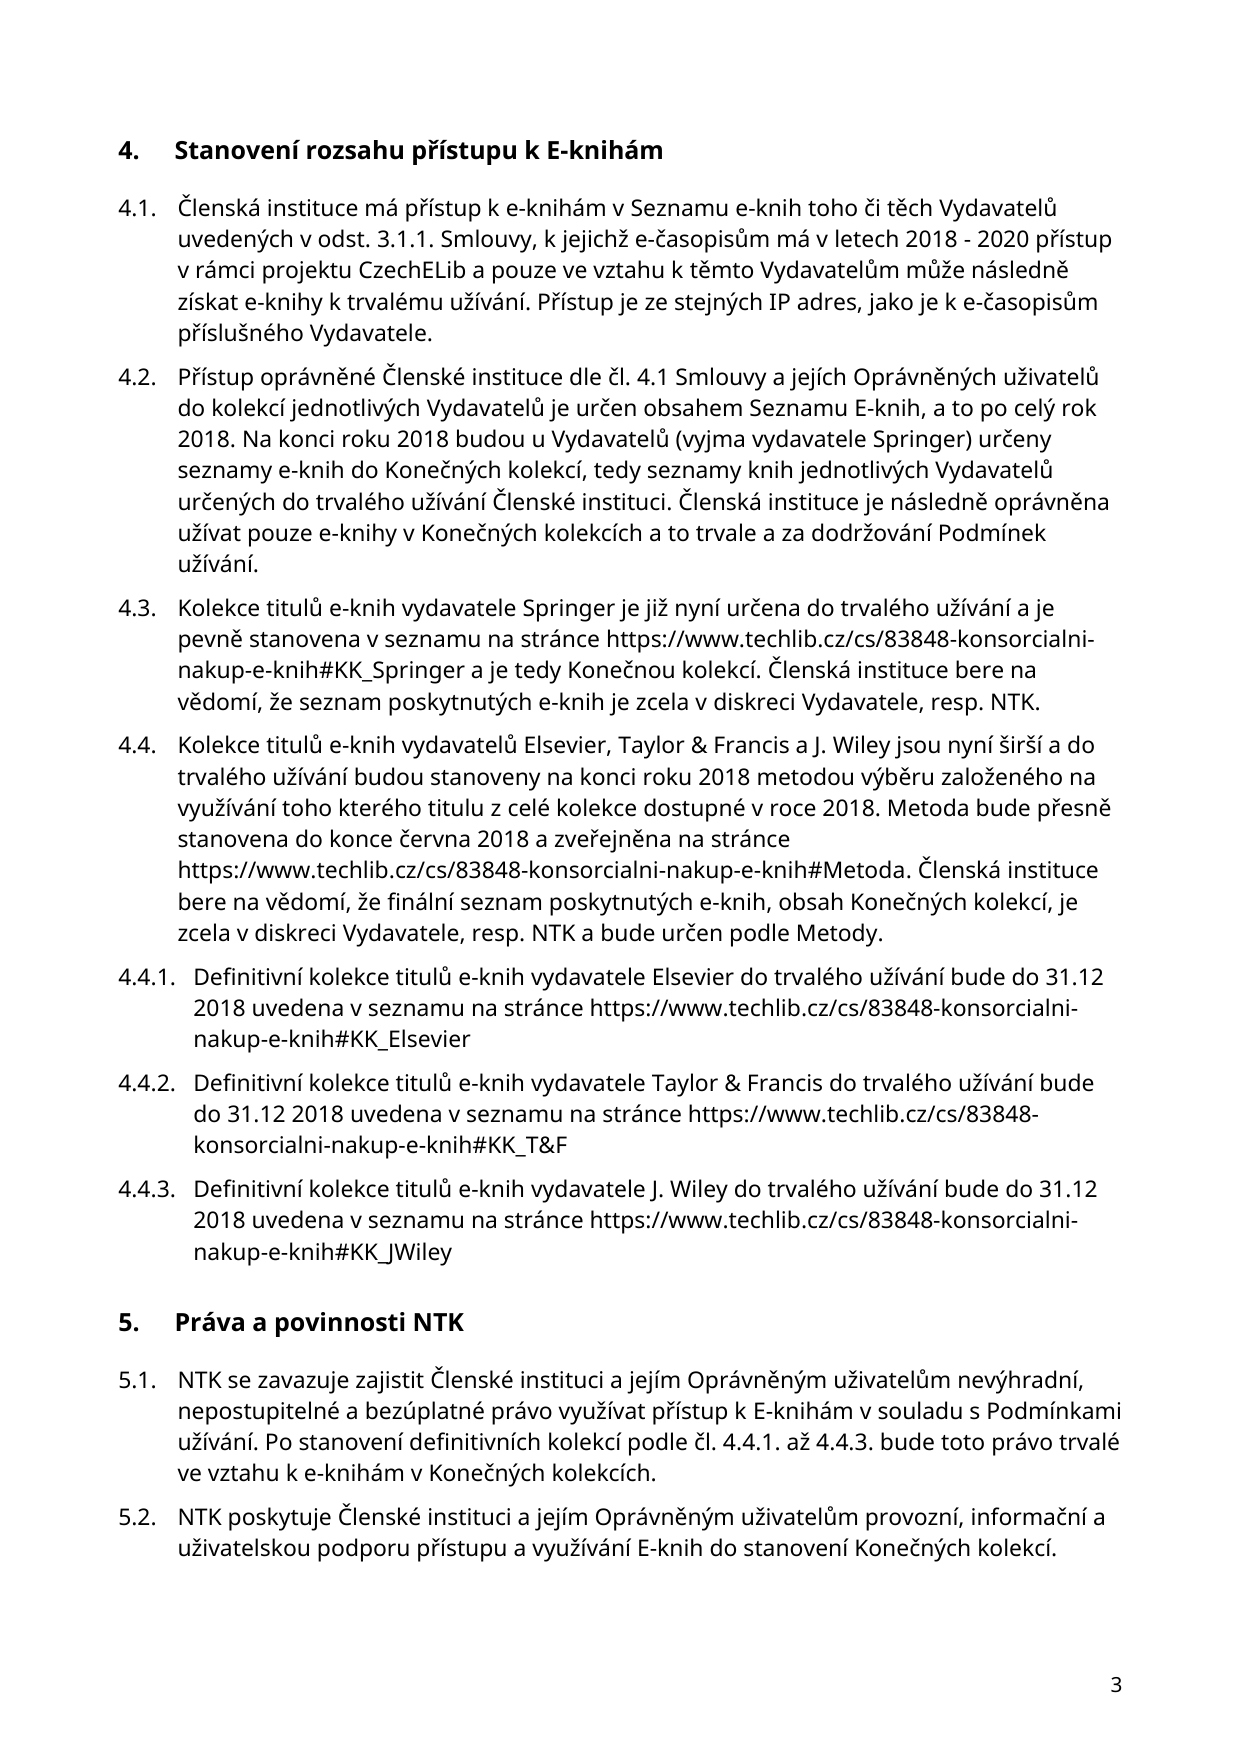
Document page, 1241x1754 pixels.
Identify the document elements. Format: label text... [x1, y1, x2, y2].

list Členská instituce má přístup k e-knihám v Seznamu e-knih toho či těch Vydavatelů uvedených v odst. 3.1.1. Smlouvy, k jejichž e-časopisům má v letech 2018 - 2020 přístup v rámci projektu CzechELib a pouze ve vztahu k těmto Vydavatelům může následně získat e-knihy k trvalému užívání. Přístup je ze stejných IP adres, jako je k e-časopisům příslušného Vydavatele. [118, 192, 1122, 348]
list Definitivní kolekce titulů e-knih vydavatele Taylor & Francis do trvalého užívání bude do 31.12 2018 uvedena v seznamu na stránce https://www.techlib.cz/cs/83848-konsorcialni-nakup-e-knih#KK_T&F [118, 1067, 1122, 1161]
list Práva a povinnosti NTK [118, 1304, 1122, 1338]
list Stanovení rozsahu přístupu k E-knihám [118, 133, 1122, 167]
list Definitivní kolekce titulů e-knih vydavatele Elsevier do trvalého užívání bude do 31.12 2018 uvedena v seznamu na stránce https://www.techlib.cz/cs/83848-konsorcialni-nakup-e-knih#KK_Elsevier [118, 961, 1122, 1054]
list NTK se zavazuje zajistit Členské instituci a jejím Oprávněným uživatelům nevýhradní, nepostupitelné a bezúplatné právo využívat přístup k E-knihám v souladu s Podmínkami užívání. Po stanovení definitivních kolekcí podle čl. 4.4.1. až 4.4.3. bude toto právo trvalé ve vztahu k e-knihám v Konečných kolekcích. [118, 1363, 1122, 1488]
list Kolekce titulů e-knih vydavatele Springer je již nyní určena do trvalého užívání a je pevně stanovena v seznamu na stránce https://www.techlib.cz/cs/83848-konsorcialni-nakup-e-knih#KK_Springer a je tedy Konečnou kolekcí. Členská instituce bere na vědomí, že seznam poskytnutých e-knih je zcela v diskreci Vydavatele, resp. NTK. [118, 592, 1122, 717]
list Kolekce titulů e-knih vydavatelů Elsevier, Taylor & Francis a J. Wiley jsou nyní širší a do trvalého užívání budou stanoveny na konci roku 2018 metodou výběru založeného na využívání toho kterého titulu z celé kolekce dostupné v roce 2018. Metoda bude přesně stanovena do konce června 2018 a zveřejněna na stránce https://www.techlib.cz/cs/83848-konsorcialni-nakup-e-knih#Metoda. Členská instituce bere na vědomí, že finální seznam poskytnutých e-knih, obsah Konečných kolekcí, je zcela v diskreci Vydavatele, resp. NTK a bude určen podle Metody. [118, 729, 1122, 948]
list NTK poskytuje Členské instituci a jejím Oprávněným uživatelům provozní, informační a uživatelskou podporu přístupu a využívání E-knih do stanovení Konečných kolekcí. [118, 1501, 1122, 1563]
list Definitivní kolekce titulů e-knih vydavatele J. Wiley do trvalého užívání bude do 31.12 2018 uvedena v seznamu na stránce https://www.techlib.cz/cs/83848-konsorcialni-nakup-e-knih#KK_JWiley [118, 1173, 1122, 1267]
list Přístup oprávněné Členské instituce dle čl. 4.1 Smlouvy a jejích Oprávněných uživatelů do kolekcí jednotlivých Vydavatelů je určen obsahem Seznamu E-knih, a to po celý rok 2018. Na konci roku 2018 budou u Vydavatelů (vyjma vydavatele Springer) určeny seznamy e-knih do Konečných kolekcí, tedy seznamy knih jednotlivých Vydavatelů určených do trvalého užívání Členské instituci. Členská instituce je následně oprávněna užívat pouze e-knihy v Konečných kolekcích a to trvale a za dodržování Podmínek užívání. [118, 361, 1122, 579]
